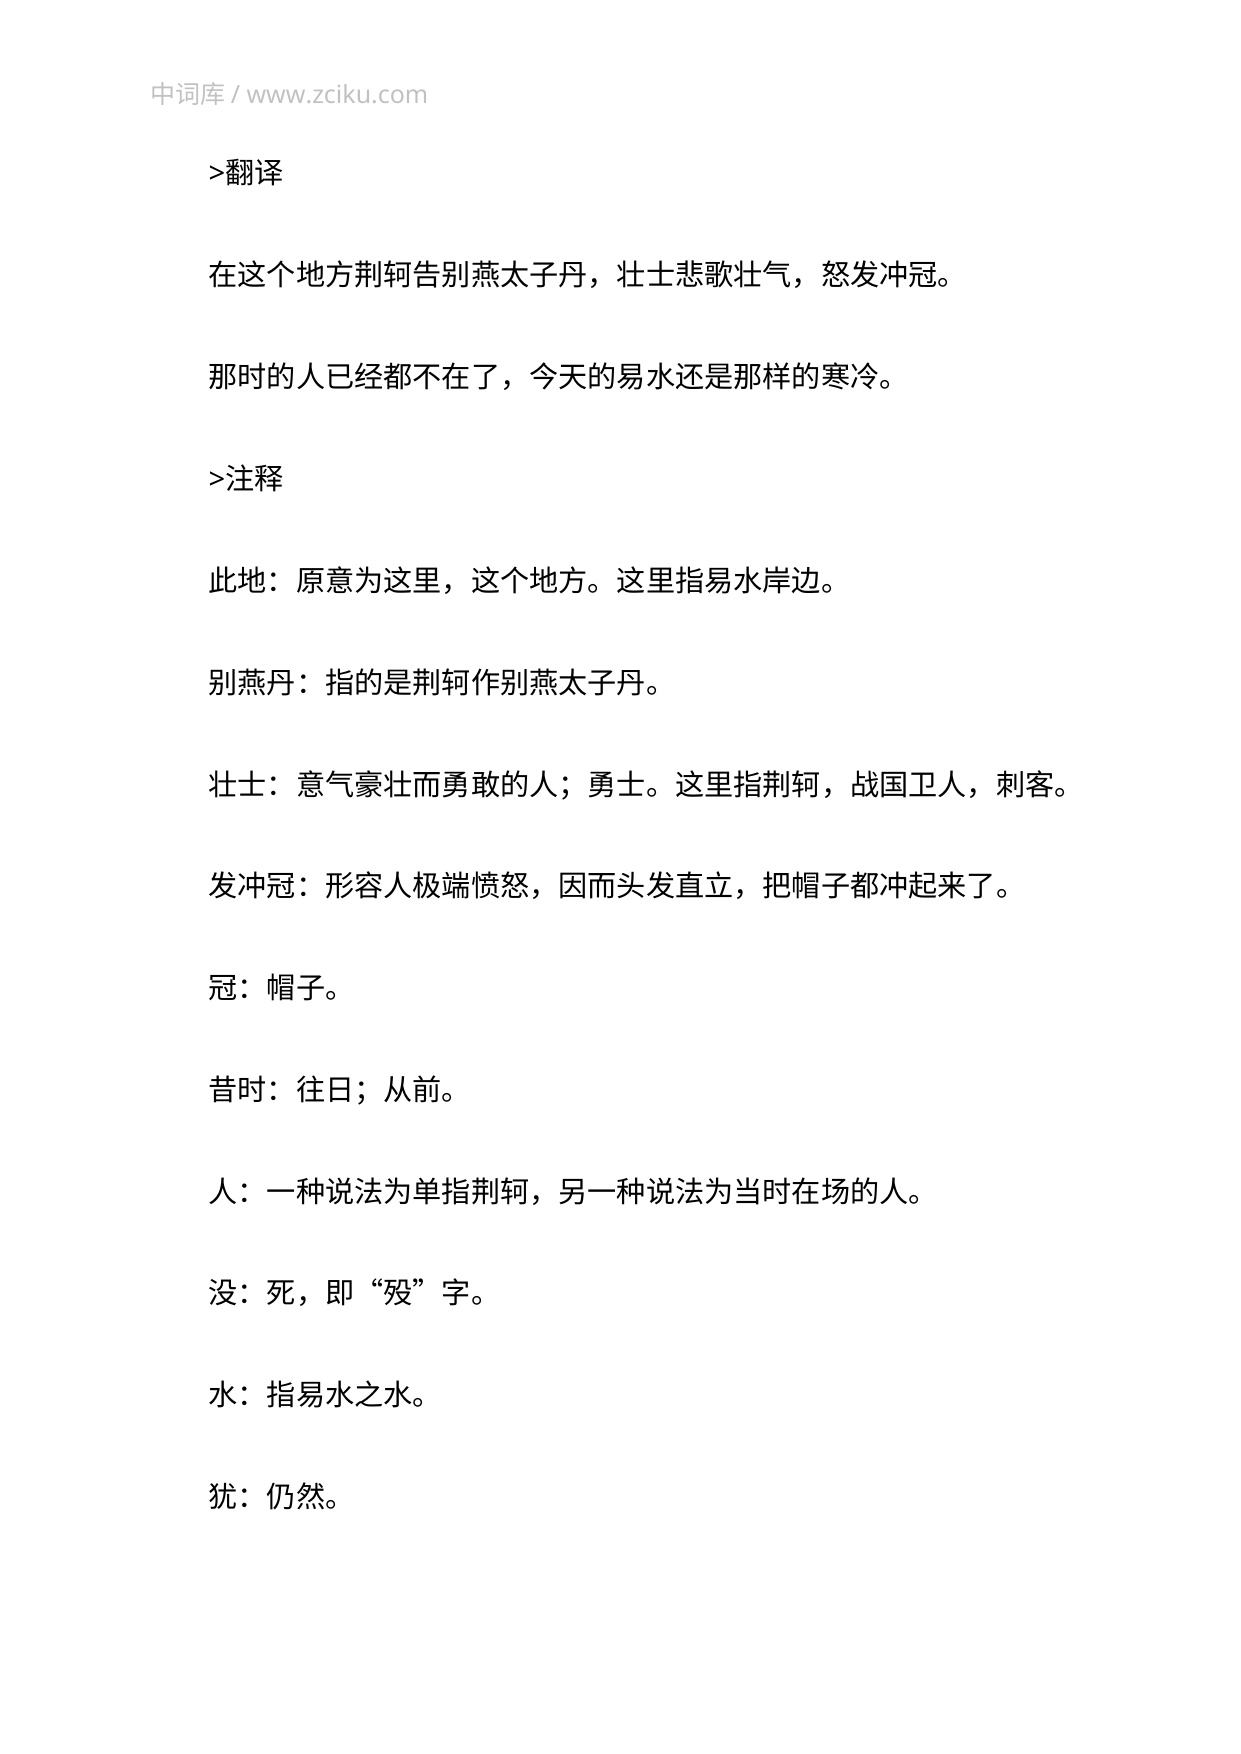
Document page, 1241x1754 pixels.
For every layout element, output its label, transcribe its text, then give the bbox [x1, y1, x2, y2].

text 别燕丹：指的是荆轲作别燕太子丹。 [150, 659, 1090, 702]
text 在这个地方荆轲告别燕太子丹，壮士悲歌壮气，怒发冲冠。 [150, 252, 1090, 294]
text 犹：仍然。 [150, 1473, 1090, 1516]
text 发冲冠：形容人极端愤怒，因而头发直立，把帽子都冲起来了。 [150, 863, 1090, 905]
text 昔时：往日；从前。 [150, 1066, 1090, 1109]
text >注释 [150, 456, 1090, 498]
text 人：一种说法为单指荆轲，另一种说法为当时在场的人。 [150, 1168, 1090, 1210]
text 此地：原意为这里，这个地方。这里指易水岸边。 [150, 557, 1090, 600]
text 水：指易水之水。 [150, 1372, 1090, 1414]
text 壮士：意气豪壮而勇敢的人；勇士。这里指荆轲，战国卫人，刺客。 [150, 761, 1090, 803]
text 冠：帽子。 [150, 964, 1090, 1007]
text >翻译 [150, 150, 1090, 192]
text 没：死，即“殁”字。 [150, 1270, 1090, 1312]
text 那时的人已经都不在了，今天的易水还是那样的寒冷。 [150, 354, 1090, 396]
